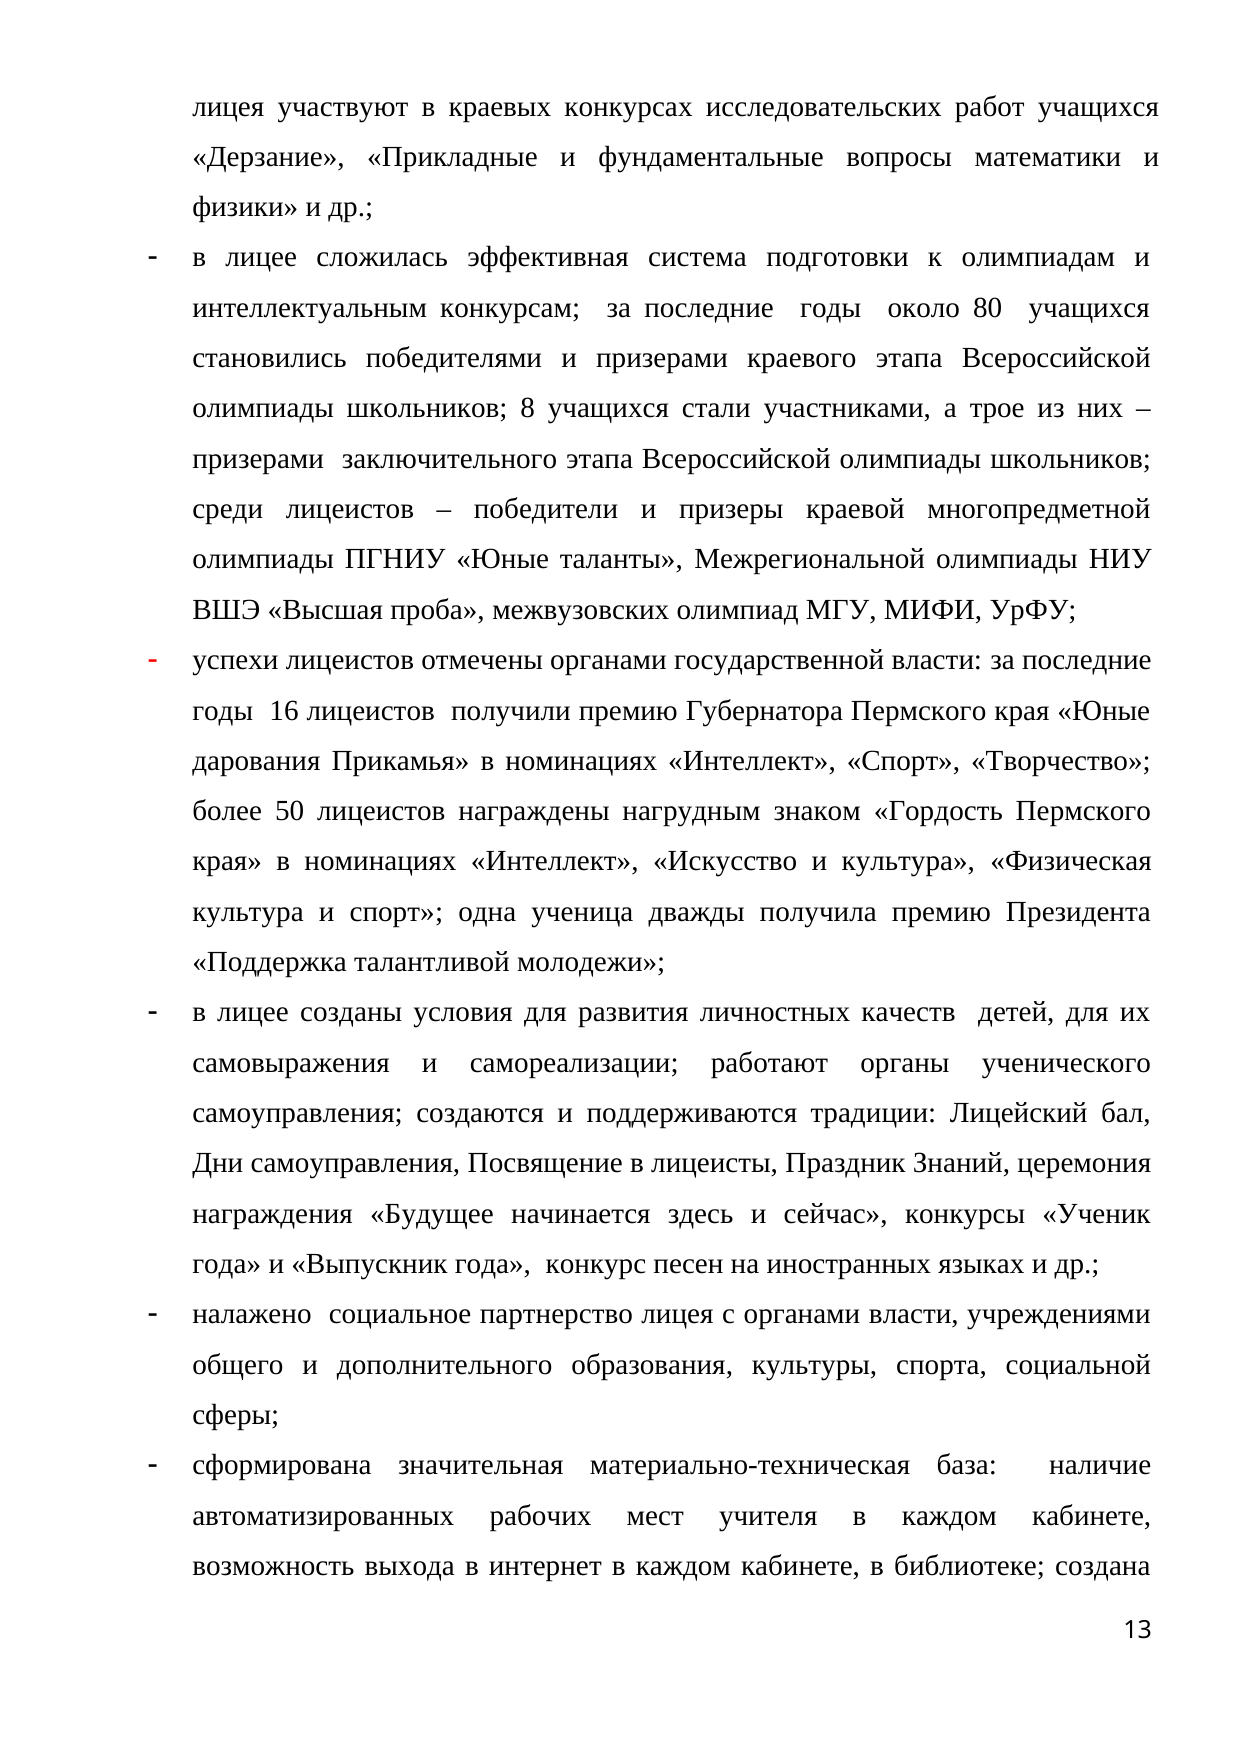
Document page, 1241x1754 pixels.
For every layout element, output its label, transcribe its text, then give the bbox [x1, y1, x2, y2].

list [148, 89, 1160, 223]
list налажено социальное партнерство лицея с органами власти, учреждениями общего и дополнительного образования, культуры, спорта, социальной сферы; [148, 1296, 1152, 1431]
list успехи лицеистов отмечены органами государственной власти: за последние годы 16 лицеистов получили премию Губернатора Пермского края «Юные дарования Прикамья» в номинациях «Интеллект», «Спорт», «Творчество»; более 50 лицеистов награждены нагрудным знаком «Гордость Пермского края» в номинациях «Интеллект», «Искусство и культура», «Физическая культура и спорт»; одна ученица дважды получила премию Президента «Поддержка талантливой молодежи»; [148, 642, 1152, 978]
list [148, 1447, 1152, 1582]
list в лицее созданы условия для развития личностных качеств детей, для их самовыражения и самореализации; работают органы ученического самоуправления; создаются и поддерживаются традиции: Лицейский бал, Дни самоуправления, Посвящение в лицеисты, Праздник Знаний, церемония награждения «Будущее начинается здесь и сейчас», конкурсы «Ученик года» и «Выпускник года», конкурс песен на иностранных языках и др.; [148, 994, 1152, 1280]
list в лицее сложилась эффективная система подготовки к олимпиадам и интеллектуальным конкурсам; за последние годы около 80 учащихся становились победителями и призерами краевого этапа Всероссийской олимпиады школьников; 8 учащихся стали участниками, а трое из них – призерами заключительного этапа Всероссийской олимпиады школьников; среди лицеистов – победители и призеры краевой многопредметной олимпиады ПГНИУ «Юные таланты», Межрегиональной олимпиады НИУ ВШЭ «Высшая проба», межвузовских олимпиад МГУ, МИФИ, УрФУ; [148, 239, 1152, 625]
